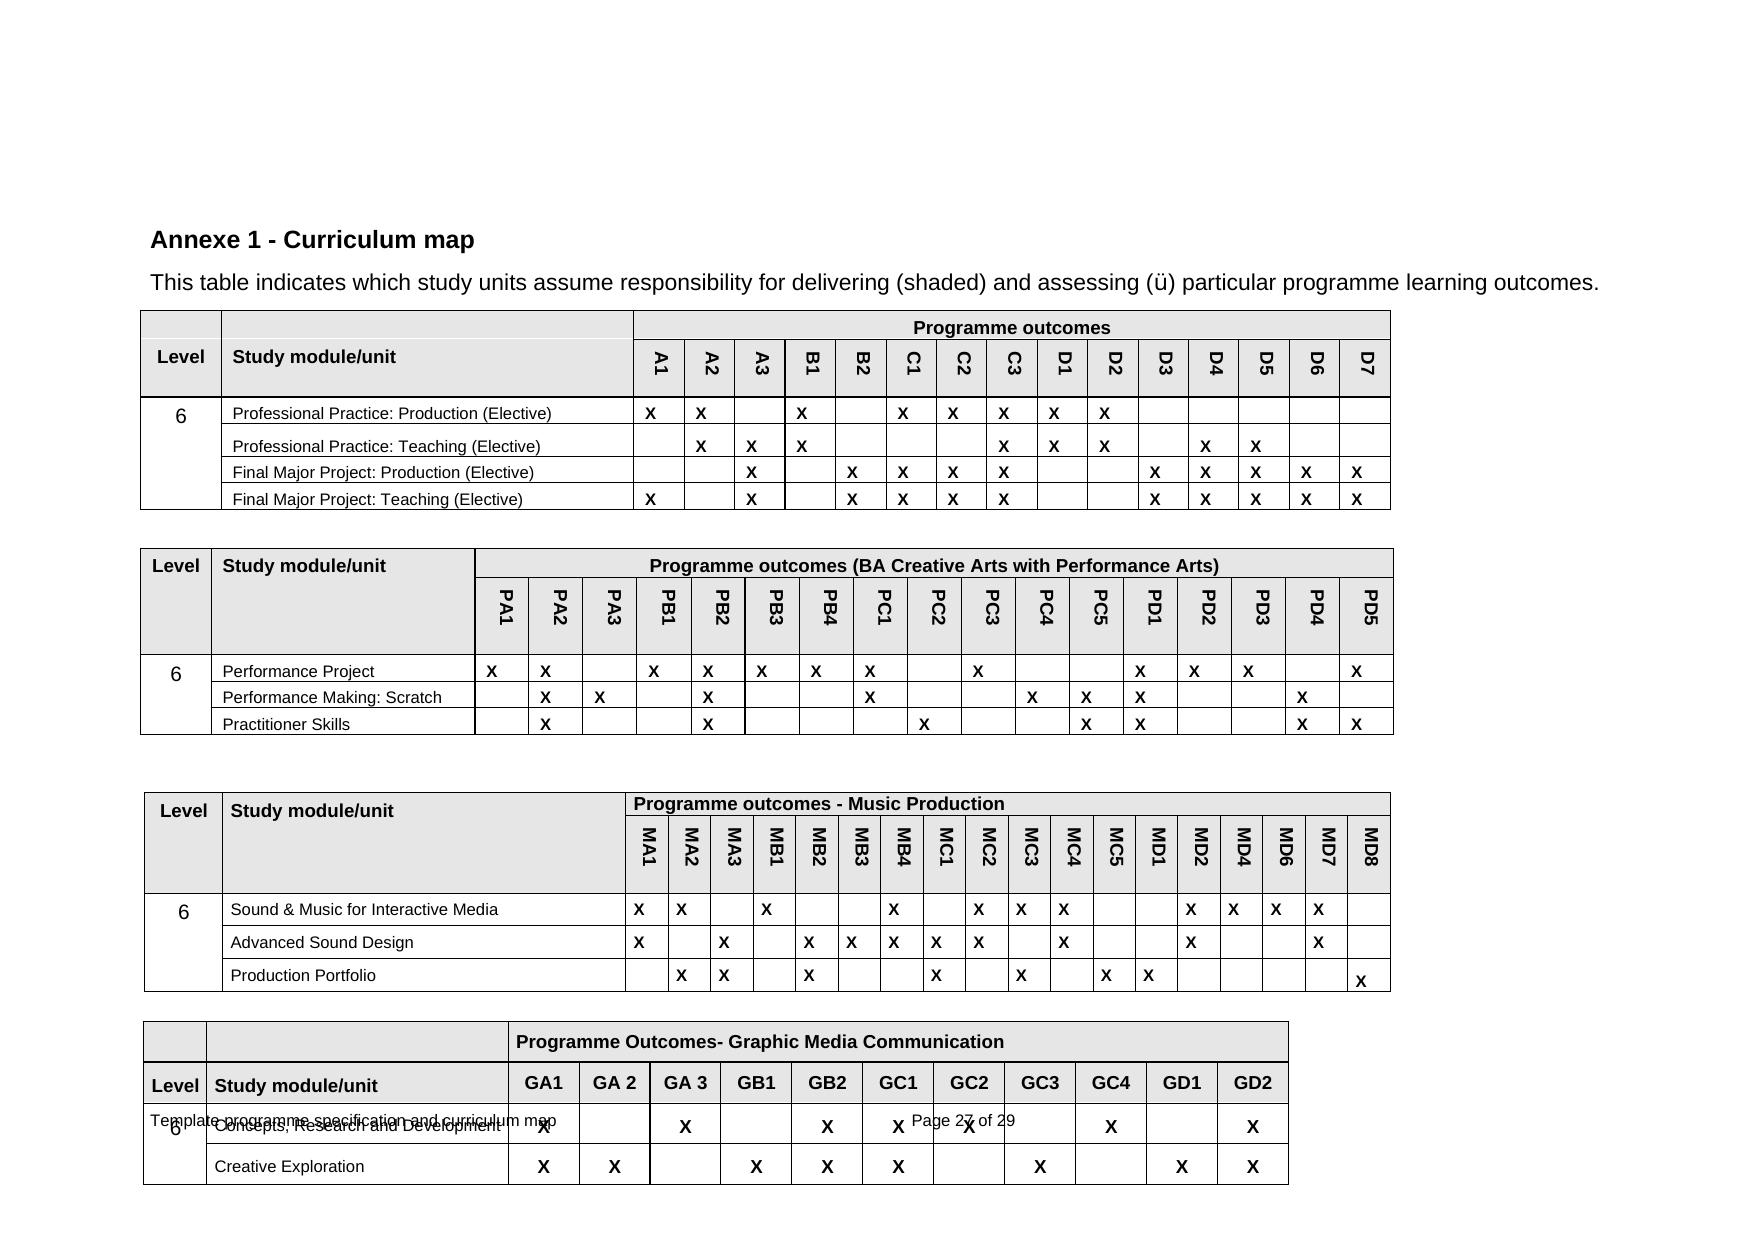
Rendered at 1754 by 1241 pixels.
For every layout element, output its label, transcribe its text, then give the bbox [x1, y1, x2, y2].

table_cell MC4 [1051, 816, 1093, 893]
table_cell [1147, 1104, 1217, 1143]
table_cell [651, 1144, 720, 1184]
table_cell [1263, 959, 1305, 991]
table_cell [1088, 457, 1138, 482]
table_cell X [1340, 483, 1390, 508]
table_cell X [735, 483, 784, 508]
table_cell X [476, 655, 528, 681]
table_cell [962, 708, 1015, 733]
table_cell D2 [1088, 340, 1138, 396]
table_cell X [1147, 1144, 1217, 1184]
table_cell [1038, 457, 1087, 482]
table_cell X [863, 1104, 933, 1143]
table_cell X [1070, 682, 1123, 707]
table_cell PD2 [1178, 578, 1231, 654]
table_cell X [854, 682, 907, 707]
table_cell [908, 655, 961, 681]
table_header [222, 311, 633, 338]
table_cell X [529, 655, 582, 681]
table_cell [685, 457, 734, 482]
table_cell [1094, 926, 1135, 958]
table_cell MD4 [1221, 816, 1262, 893]
table_cell [1340, 424, 1390, 456]
table_cell X [1005, 1144, 1075, 1184]
table_cell X [792, 1104, 862, 1143]
table_cell X [626, 926, 668, 958]
table_header Programme outcomes - Music Production [626, 793, 1390, 815]
table_cell D3 [1139, 340, 1188, 396]
table_cell X [1239, 424, 1289, 456]
table_cell X [839, 926, 880, 958]
table_cell PD3 [1232, 578, 1285, 654]
table_cell B2 [836, 340, 886, 396]
table_cell X [1178, 655, 1231, 681]
table_cell MD2 [1178, 816, 1220, 893]
table_cell C2 [937, 340, 986, 396]
table_cell [1232, 708, 1285, 733]
table_cell [754, 926, 795, 958]
table_cell Concepts, Research and Development [207, 1104, 508, 1143]
table_cell GC4 [1076, 1063, 1146, 1102]
table_cell [1178, 708, 1231, 733]
table_cell PC5 [1070, 578, 1123, 654]
table_cell Level [141, 339, 221, 396]
table_cell X [924, 926, 965, 958]
table_cell X [786, 424, 835, 456]
table_cell Advanced Sound Design [223, 926, 625, 958]
table_cell PA2 [529, 578, 582, 654]
table_cell [1290, 398, 1339, 423]
table_cell [1076, 1144, 1146, 1184]
table_cell [1221, 959, 1262, 991]
table_cell MB1 [754, 816, 795, 893]
table_cell X [854, 655, 907, 681]
table_cell PC4 [1016, 578, 1069, 654]
table_cell X [924, 959, 965, 991]
table_cell [1139, 424, 1188, 456]
table_cell PB4 [800, 578, 853, 654]
table_cell [796, 894, 838, 925]
table_cell [800, 708, 853, 733]
table_cell [934, 1144, 1004, 1184]
table_cell X [1178, 926, 1220, 958]
table_cell X [937, 398, 986, 423]
table_cell [754, 959, 795, 991]
table_cell Performance Project [212, 655, 474, 681]
table_cell [1340, 398, 1390, 423]
table_cell PC1 [854, 578, 907, 654]
table_cell X [887, 457, 936, 482]
table_cell [1286, 655, 1339, 681]
table_cell X [1221, 894, 1262, 925]
table_cell X [746, 655, 799, 681]
table_cell 6 [141, 398, 221, 508]
table_cell D7 [1340, 340, 1390, 396]
table_cell D4 [1189, 340, 1238, 396]
table_cell GC2 [934, 1063, 1004, 1102]
table_cell PC3 [962, 578, 1015, 654]
table_cell GD2 [1218, 1063, 1288, 1102]
table_cell [1239, 398, 1289, 423]
table_cell [685, 483, 734, 508]
table_cell PD1 [1124, 578, 1177, 654]
table_cell MB3 [839, 816, 880, 893]
table_cell X [1139, 483, 1188, 508]
table_cell PC2 [908, 578, 961, 654]
table_cell X [721, 1144, 791, 1184]
table_cell X [583, 682, 636, 707]
table_cell [1051, 959, 1093, 991]
table_cell 6 [141, 655, 211, 733]
table_cell Level [144, 1063, 206, 1102]
table_cell X [634, 398, 684, 423]
table_cell [1009, 926, 1050, 958]
table_cell X [987, 457, 1037, 482]
table_cell B1 [786, 340, 835, 396]
table_cell X [626, 894, 668, 925]
table_cell X [881, 894, 923, 925]
table_cell Study module/unit [222, 339, 633, 396]
table_cell X [1038, 398, 1087, 423]
table_cell X [800, 655, 853, 681]
table_cell [962, 682, 1015, 707]
table_cell [1232, 682, 1285, 707]
table_cell X [685, 424, 734, 456]
table_cell [1016, 655, 1069, 681]
table_cell Sound & Music for Interactive Media [223, 894, 625, 925]
table_header Study module/unit [212, 549, 474, 654]
table_cell [634, 457, 684, 482]
table_cell Professional Practice: Production (Elective) [222, 398, 633, 423]
table_cell X [1139, 457, 1188, 482]
table_cell X [1340, 655, 1393, 681]
table_cell C3 [987, 340, 1037, 396]
table_cell [908, 682, 961, 707]
table_header Programme outcomes (BA Creative Arts with Performance Arts) [476, 549, 1393, 577]
table_cell [637, 682, 691, 707]
table_cell D6 [1290, 340, 1339, 396]
table_cell X [1286, 682, 1339, 707]
table_cell [580, 1104, 649, 1143]
table_cell [626, 959, 668, 991]
table_cell X [1094, 959, 1135, 991]
table_cell [1038, 483, 1087, 508]
table_cell [1178, 682, 1231, 707]
table_cell X [1016, 682, 1069, 707]
table_cell Creative Exploration [207, 1144, 508, 1184]
table_cell [786, 457, 835, 482]
table_cell X [685, 398, 734, 423]
table_cell Performance Making: Scratch [212, 682, 474, 707]
table_cell X [1124, 655, 1177, 681]
table_cell D1 [1038, 340, 1087, 396]
table_cell X [651, 1104, 720, 1143]
table_cell X [529, 708, 582, 733]
table_cell X [711, 926, 753, 958]
table_cell X [1286, 708, 1339, 733]
table_cell Professional Practice: Teaching (Elective) [222, 424, 633, 456]
table_cell X [634, 483, 684, 508]
table_cell X [509, 1144, 579, 1184]
table_cell X [987, 483, 1037, 508]
table_cell [1005, 1104, 1075, 1143]
table_cell [881, 959, 923, 991]
table_cell [634, 424, 684, 456]
table_cell MB2 [796, 816, 838, 893]
table_cell X [1088, 398, 1138, 423]
table_cell X [796, 959, 838, 991]
table_cell X [1136, 959, 1177, 991]
table_cell X [669, 894, 710, 925]
table_cell Production Portfolio [223, 959, 625, 991]
table_cell PB1 [637, 578, 691, 654]
table_cell [1189, 398, 1238, 423]
table_cell [1348, 926, 1390, 958]
table_cell X [1232, 655, 1285, 681]
table_cell X [1051, 894, 1093, 925]
table_cell D5 [1239, 340, 1289, 396]
table_cell [836, 424, 886, 456]
table_cell X [1306, 926, 1347, 958]
table_cell X [1340, 457, 1390, 482]
table_cell Final Major Project: Teaching (Elective) [222, 483, 633, 508]
table_cell PB2 [692, 578, 744, 654]
table_cell X [887, 483, 936, 508]
table_cell [1016, 708, 1069, 733]
table_cell X [908, 708, 961, 733]
table_cell [669, 926, 710, 958]
table_cell MD1 [1136, 816, 1177, 893]
table_cell [583, 708, 636, 733]
table_cell [476, 682, 528, 707]
table_cell X [1189, 483, 1238, 508]
table_cell [1348, 894, 1390, 925]
table_cell X [529, 682, 582, 707]
table_cell X [735, 424, 784, 456]
table_cell X [937, 483, 986, 508]
table_cell [746, 682, 799, 707]
table_cell MA2 [669, 816, 710, 893]
table_cell X [754, 894, 795, 925]
table_cell X [1009, 959, 1050, 991]
table_header [141, 311, 221, 338]
table_cell X [1051, 926, 1093, 958]
table_cell X [669, 959, 710, 991]
table_cell GB1 [721, 1063, 791, 1102]
table_cell Final Major Project: Production (Elective) [222, 457, 633, 482]
table_cell GC1 [863, 1063, 933, 1102]
table_cell GA 3 [651, 1063, 720, 1102]
table_cell [1139, 398, 1188, 423]
table_cell [966, 959, 1008, 991]
table_cell X [836, 457, 886, 482]
table_cell [924, 894, 965, 925]
table_cell PA3 [583, 578, 636, 654]
table_cell [1221, 926, 1262, 958]
table_cell MA1 [626, 816, 668, 893]
table_cell X [1124, 708, 1177, 733]
table_cell GD1 [1147, 1063, 1217, 1102]
table_cell X [937, 457, 986, 482]
table_cell A2 [685, 340, 734, 396]
table_cell Study module/unit [207, 1063, 508, 1102]
table_header Programme Outcomes- Graphic Media Communication [509, 1022, 1288, 1061]
table_header Level [145, 793, 222, 893]
table_cell A3 [735, 340, 784, 396]
table_cell [1070, 655, 1123, 681]
subtitle Annexe 1 - Curriculum map [150, 225, 1604, 253]
table_cell X [1189, 457, 1238, 482]
table_cell PD4 [1286, 578, 1339, 654]
table_cell X [863, 1144, 933, 1184]
table_cell X [1218, 1104, 1288, 1143]
table_cell X [509, 1104, 579, 1143]
table_cell X [1038, 424, 1087, 456]
table_cell MC2 [966, 816, 1008, 893]
table_cell MD7 [1306, 816, 1347, 893]
table_cell [1094, 894, 1135, 925]
table_cell X [796, 926, 838, 958]
table_cell [476, 708, 528, 733]
table_header Level [141, 549, 211, 654]
table_cell MC5 [1094, 816, 1135, 893]
table_cell MC1 [924, 816, 965, 893]
table_cell X [1009, 894, 1050, 925]
table_cell MD8 [1348, 816, 1390, 893]
table_cell [937, 424, 986, 456]
table_header Study module/unit [223, 793, 625, 893]
table_cell X [711, 959, 753, 991]
table_cell X [1070, 708, 1123, 733]
table_cell [839, 959, 880, 991]
table_cell X [792, 1144, 862, 1184]
table_cell X [1290, 483, 1339, 508]
table_cell X [934, 1104, 1004, 1143]
table_cell [1340, 682, 1393, 707]
table_cell MA3 [711, 816, 753, 893]
table_cell [1263, 926, 1305, 958]
table_cell GA1 [509, 1063, 579, 1102]
table_cell MB4 [881, 816, 923, 893]
table_cell [854, 708, 907, 733]
table_cell [1306, 959, 1347, 991]
table_cell X [887, 398, 936, 423]
table_cell X [987, 424, 1037, 456]
table_cell PB3 [746, 578, 799, 654]
table_cell [1178, 959, 1220, 991]
table_cell X [637, 655, 691, 681]
table_cell [637, 708, 691, 733]
table_cell Practitioner Skills [212, 708, 474, 733]
table_cell X [881, 926, 923, 958]
table_cell X [692, 655, 744, 681]
table_cell X [966, 926, 1008, 958]
table_cell [721, 1104, 791, 1143]
table_cell X [1348, 959, 1390, 991]
table_cell X [1290, 457, 1339, 482]
table_cell [746, 708, 799, 733]
table_cell X [987, 398, 1037, 423]
table_cell X [786, 398, 835, 423]
table_cell [711, 894, 753, 925]
table_cell X [1263, 894, 1305, 925]
table_cell X [1124, 682, 1177, 707]
table_cell X [1340, 708, 1393, 733]
table_cell X [966, 894, 1008, 925]
table_header Programme outcomes [634, 311, 1390, 338]
table_cell X [1239, 457, 1289, 482]
table_cell X [1076, 1104, 1146, 1143]
table_cell X [692, 682, 744, 707]
table_cell [735, 398, 784, 423]
table_cell MD6 [1263, 816, 1305, 893]
table_cell 6 [144, 1104, 206, 1184]
table_cell X [1088, 424, 1138, 456]
table_cell [1290, 424, 1339, 456]
table_header [144, 1022, 206, 1061]
table_cell X [580, 1144, 649, 1184]
table_cell PD5 [1340, 578, 1393, 654]
table_cell [887, 424, 936, 456]
table_cell [800, 682, 853, 707]
table_cell X [735, 457, 784, 482]
table_cell [583, 655, 636, 681]
table_cell GB2 [792, 1063, 862, 1102]
table_cell A1 [634, 340, 684, 396]
table_cell [786, 483, 835, 508]
text This table indicates which study units assume responsibility for delivering (shaded) and assessing (ü) particular programme learning outcomes. [150, 266, 1604, 297]
table_cell X [1306, 894, 1347, 925]
table_cell [1088, 483, 1138, 508]
table_cell X [1178, 894, 1220, 925]
table_cell X [836, 483, 886, 508]
table_cell X [962, 655, 1015, 681]
table_header [207, 1022, 508, 1061]
table_cell C1 [887, 340, 936, 396]
table_cell GC3 [1005, 1063, 1075, 1102]
table_cell [1136, 926, 1177, 958]
table_cell [1136, 894, 1177, 925]
table_cell X [692, 708, 744, 733]
table_cell PA1 [476, 578, 528, 654]
table_cell GA 2 [580, 1063, 649, 1102]
table_cell MC3 [1009, 816, 1050, 893]
table_cell [839, 894, 880, 925]
table_cell X [1239, 483, 1289, 508]
table_cell X [1189, 424, 1238, 456]
table_cell 6 [145, 894, 222, 991]
table_cell X [1218, 1144, 1288, 1184]
table_cell [836, 398, 886, 423]
